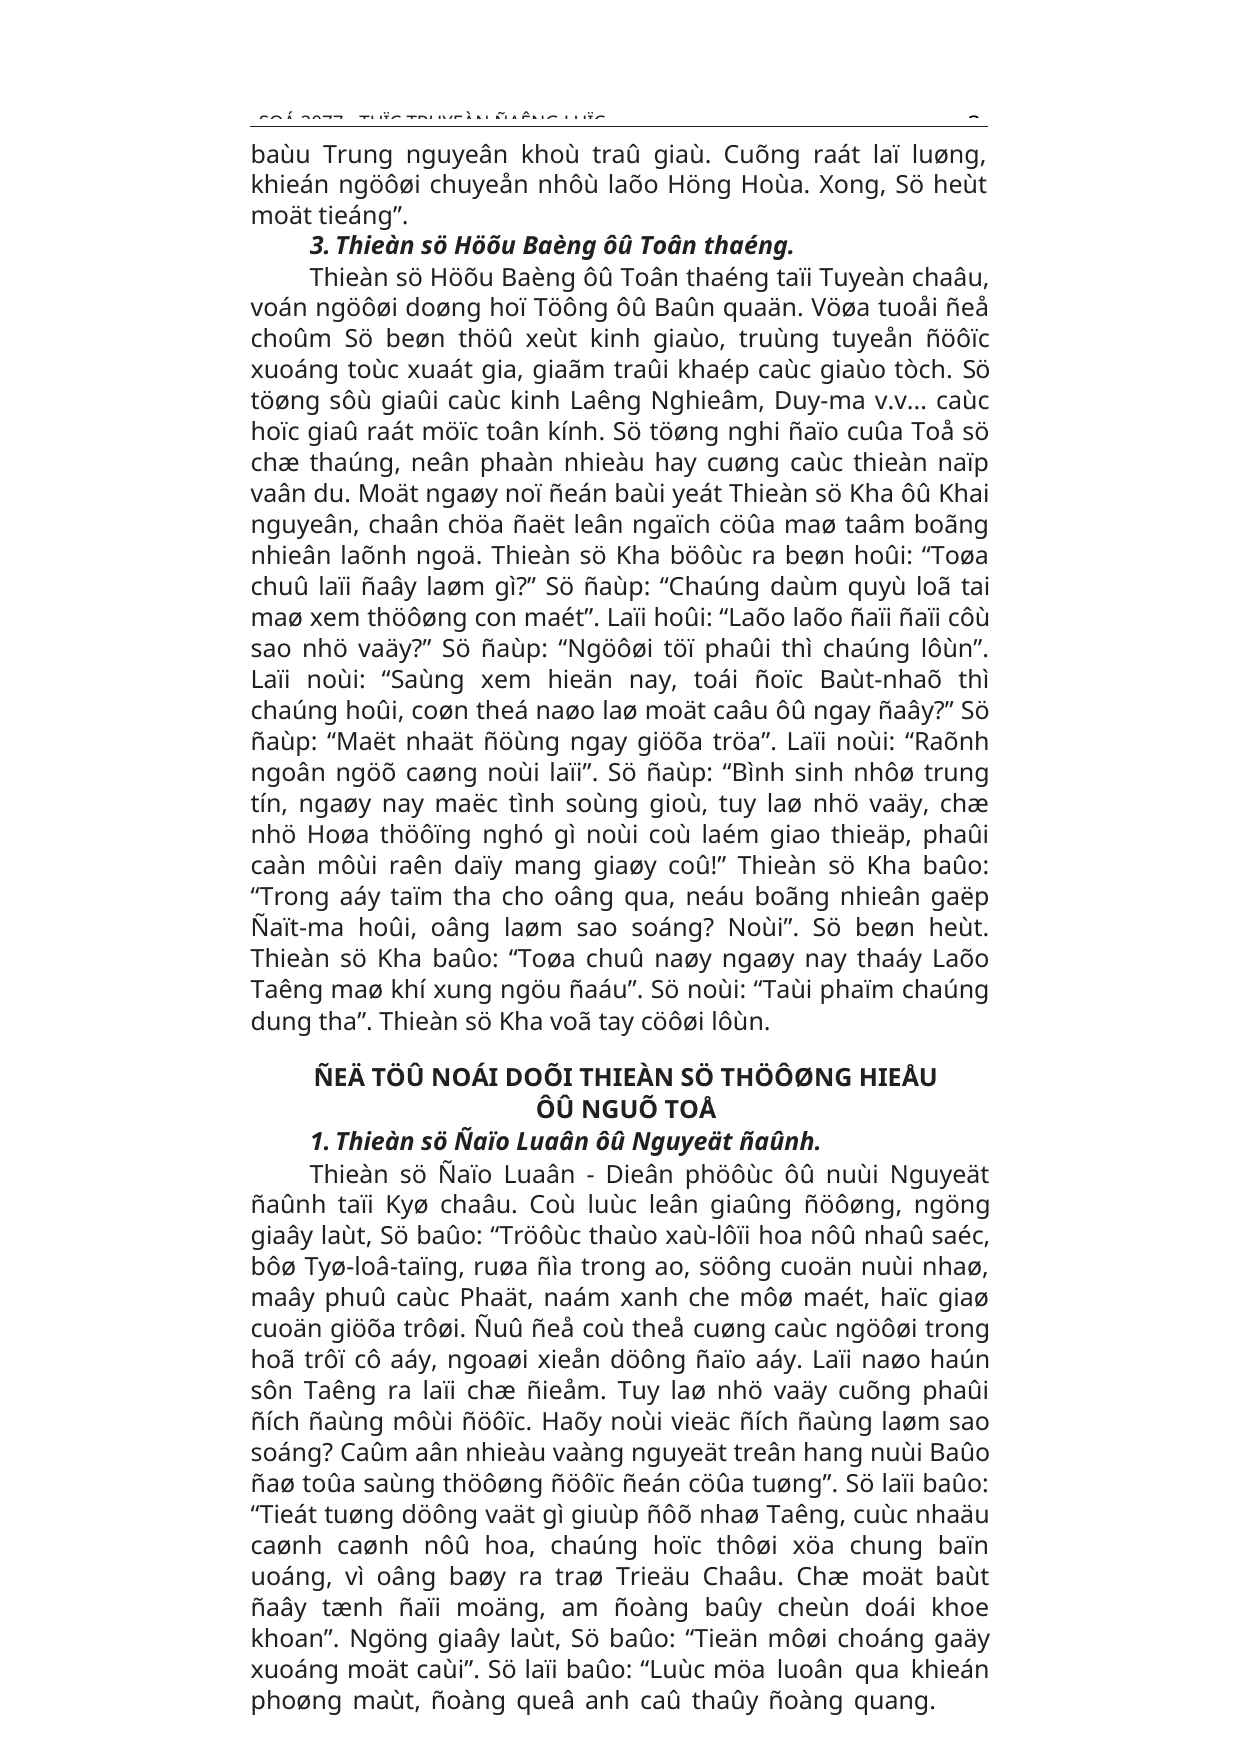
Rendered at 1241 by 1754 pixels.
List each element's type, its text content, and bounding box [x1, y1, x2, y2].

text Thieàn sö Ñaïo Luaân - Dieân phöôùc ôû nuùi Nguyeät ñaûnh taïi Kyø chaâu. Coù luùc leân giaûng ñöôøng, ngöng giaây laùt, Sö baûo: “Tröôùc thaùo xaù-lôïi hoa nôû nhaû saéc, bôø Tyø-loâ-taïng, ruøa ñìa trong ao, söông cuoän nuùi nhaø, maây phuû caùc Phaät, naám xanh che môø maét, haïc giaø cuoän giöõa trôøi. Ñuû ñeå coù theå cuøng caùc ngöôøi trong hoã trôï cô aáy, ngoaøi xieån döông ñaïo aáy. Laïi naøo haún sôn Taêng ra laïi chæ ñieåm. Tuy laø nhö vaäy cuõng phaûi ñích ñaùng môùi ñöôïc. Haõy noùi vieäc ñích ñaùng laøm sao soáng? Caûm aân nhieàu vaàng nguyeät treân hang nuùi Baûo ñaø toûa saùng thöôøng ñöôïc ñeán cöûa tuøng”. Sö laïi baûo: “Tieát tuøng döông vaät gì giuùp ñôõ nhaø Taêng, cuùc nhaäu caønh caønh nôû hoa, chaúng hoïc thôøi xöa chung baïn uoáng, vì oâng baøy ra traø Trieäu Chaâu. Chæ moät baùt ñaây tænh ñaïi moäng, am ñoàng baûy cheùn doái khoe khoan”. Ngöng giaây laùt, Sö baûo: “Tieän môøi choáng gaäy xuoáng moät caùi”. Sö laïi baûo: “Luùc möa luoân qua khieán phoøng maùt, ñoàng queâ anh caû thaûy ñoàng quang. [250, 1158, 990, 1717]
subtitle ÑEÄ TÖÛ NOÁI DOÕI THIEÀN SÖ THÖÔØNG HIEÅU ÔÛ NGUÕ TOÅ [304, 1061, 948, 1126]
text Thieàn sö Höõu Baèng ôû Toân thaéng taïi Tuyeàn chaâu, voán ngöôøi doøng hoï Töông ôû Baûn quaän. Vöøa tuoåi ñeå choûm Sö beøn thöû xeùt kinh giaùo, truùng tuyeån ñöôïc xuoáng toùc xuaát gia, giaãm traûi khaép caùc giaùo tòch. Sö töøng sôù giaûi caùc kinh Laêng Nghieâm, Duy-ma v.v... caùc hoïc giaû raát möïc toân kính. Sö töøng nghi ñaïo cuûa Toå sö chæ thaúng, neân phaàn nhieàu hay cuøng caùc thieàn naïp vaân du. Moät ngaøy noï ñeán baùi yeát Thieàn sö Kha ôû Khai nguyeân, chaân chöa ñaët leân ngaïch cöûa maø taâm boãng nhieân laõnh ngoä. Thieàn sö Kha böôùc ra beøn hoûi: “Toøa chuû laïi ñaây laøm gì?” Sö ñaùp: “Chaúng daùm quyù loã tai maø xem thöôøng con maét”. Laïi hoûi: “Laõo laõo ñaïi ñaïi côù sao nhö vaäy?” Sö ñaùp: “Ngöôøi töï phaûi thì chaúng lôùn”. Laïi noùi: “Saùng xem hieän nay, toái ñoïc Baùt-nhaõ thì chaúng hoûi, coøn theá naøo laø moät caâu ôû ngay ñaây?” Sö ñaùp: “Maët nhaät ñöùng ngay giöõa tröa”. Laïi noùi: “Raõnh ngoân ngöõ caøng noùi laïi”. Sö ñaùp: “Bình sinh nhôø trung tín, ngaøy nay maëc tình soùng gioù, tuy laø nhö vaäy, chæ nhö Hoøa thöôïng nghó gì noùi coù laém giao thieäp, phaûi caàn môùi raên daïy mang giaøy coû!” Thieàn sö Kha baûo: “Trong aáy taïm tha cho oâng qua, neáu boãng nhieân gaëp Ñaït-ma hoûi, oâng laøm sao soáng? Noùi”. Sö beøn heùt. Thieàn sö Kha baûo: “Toøa chuû naøy ngaøy nay thaáy Laõo Taêng maø khí xung ngöu ñaáu”. Sö noùi: “Taùi phaïm chaúng dung tha”. Thieàn sö Kha voã tay cöôøi lôùn. [250, 261, 990, 1037]
text baùu Trung nguyeân khoù traû giaù. Cuõng raát laï luøng, khieán ngöôøi chuyeån nhôù laõo Höng Hoùa. Xong, Sö heùt moät tieáng”. [250, 138, 988, 231]
subtitle Thieàn sö Ñaïo Luaân ôû Nguyeät ñaûnh. [309, 1126, 1092, 1157]
subtitle Thieàn sö Höõu Baèng ôû Toân thaéng. [309, 231, 1092, 260]
